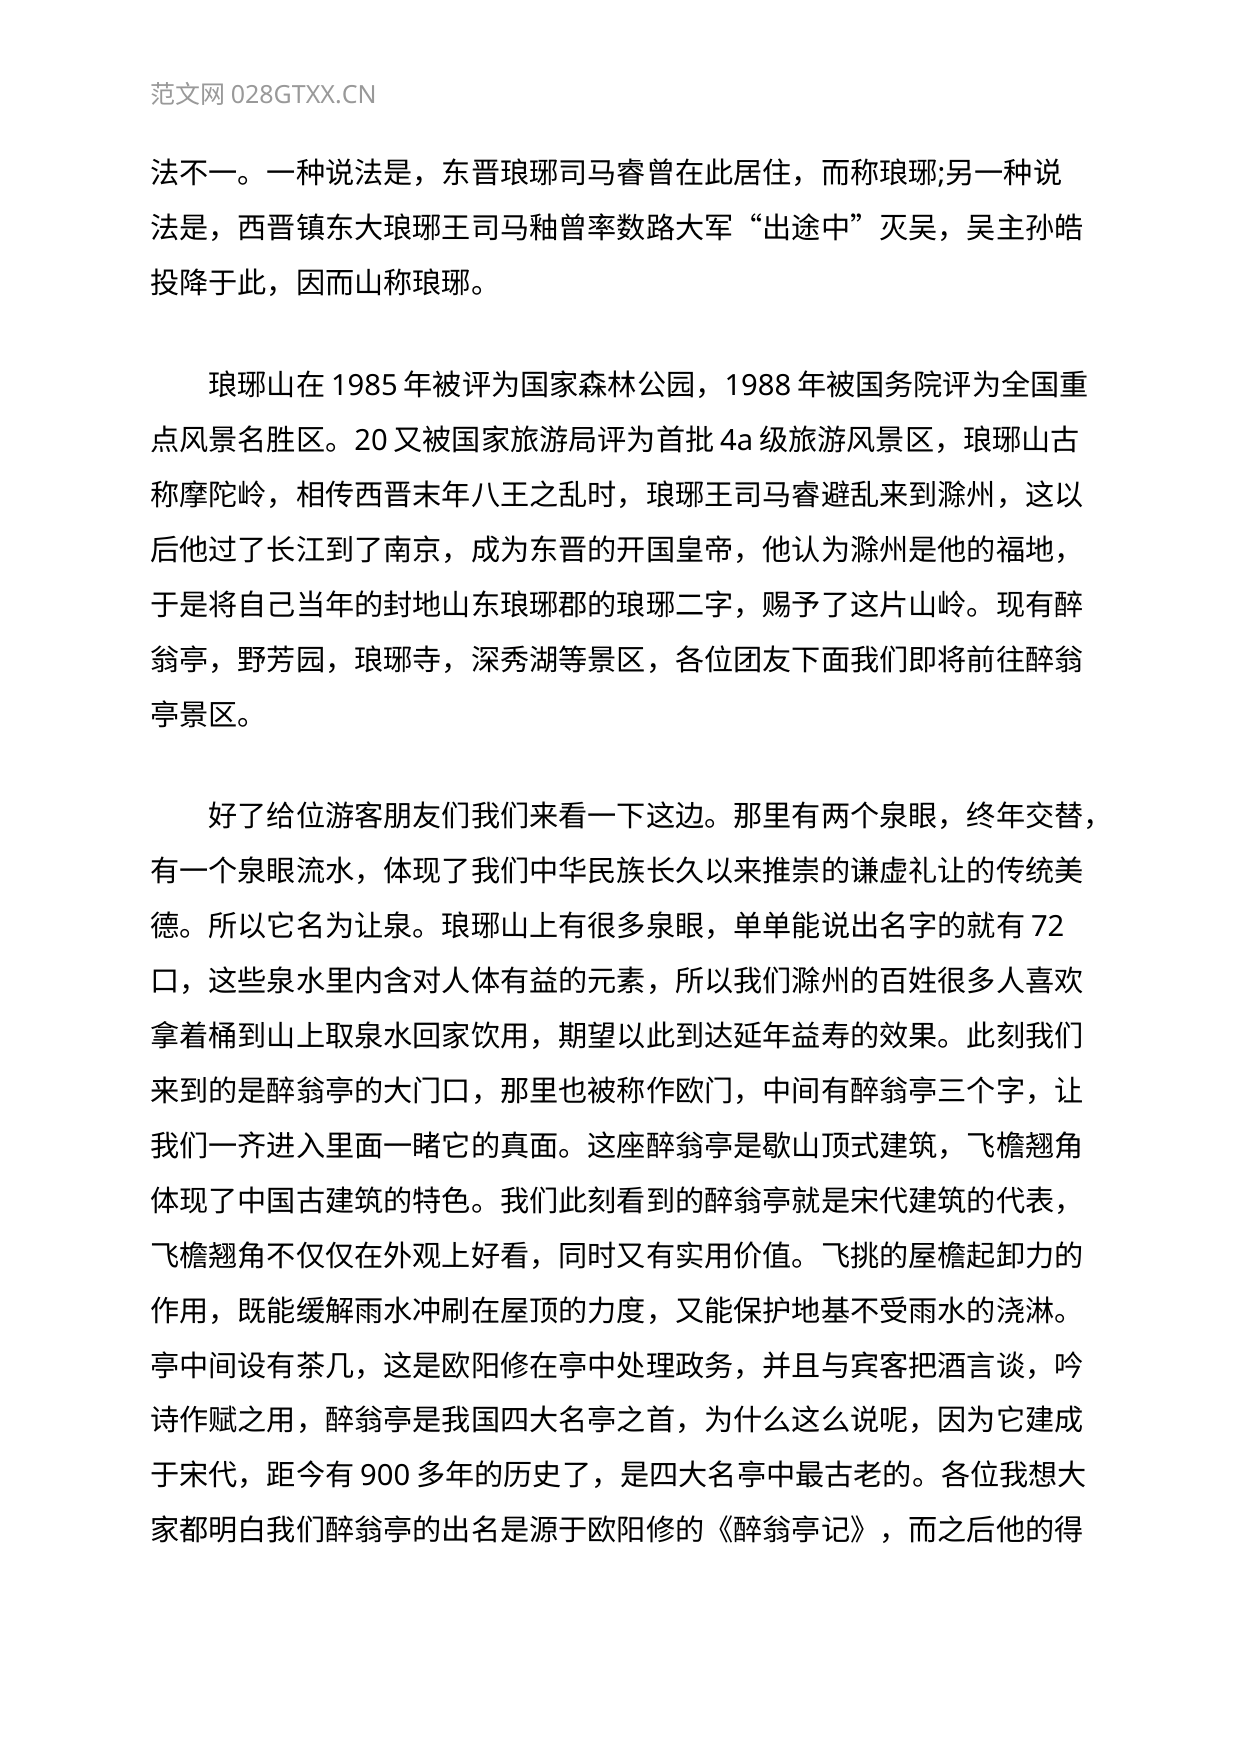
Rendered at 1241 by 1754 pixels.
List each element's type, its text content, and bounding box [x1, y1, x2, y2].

text 琅琊山在1985年被评为国家森林公园，1988年被国务院评为全国重点风景名胜区。20又被国家旅游局评为首批4a级旅游风景区，琅琊山古称摩陀岭，相传西晋末年八王之乱时，琅琊王司马睿避乱来到滁州，这以后他过了长江到了南京，成为东晋的开国皇帝，他认为滁州是他的福地，于是将自己当年的封地山东琅琊郡的琅琊二字，赐予了这片山岭。现有醉翁亭，野芳园，琅琊寺，深秀湖等景区，各位团友下面我们即将前往醉翁亭景区。 [150, 362, 1090, 733]
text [150, 793, 1090, 1549]
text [150, 150, 1090, 302]
